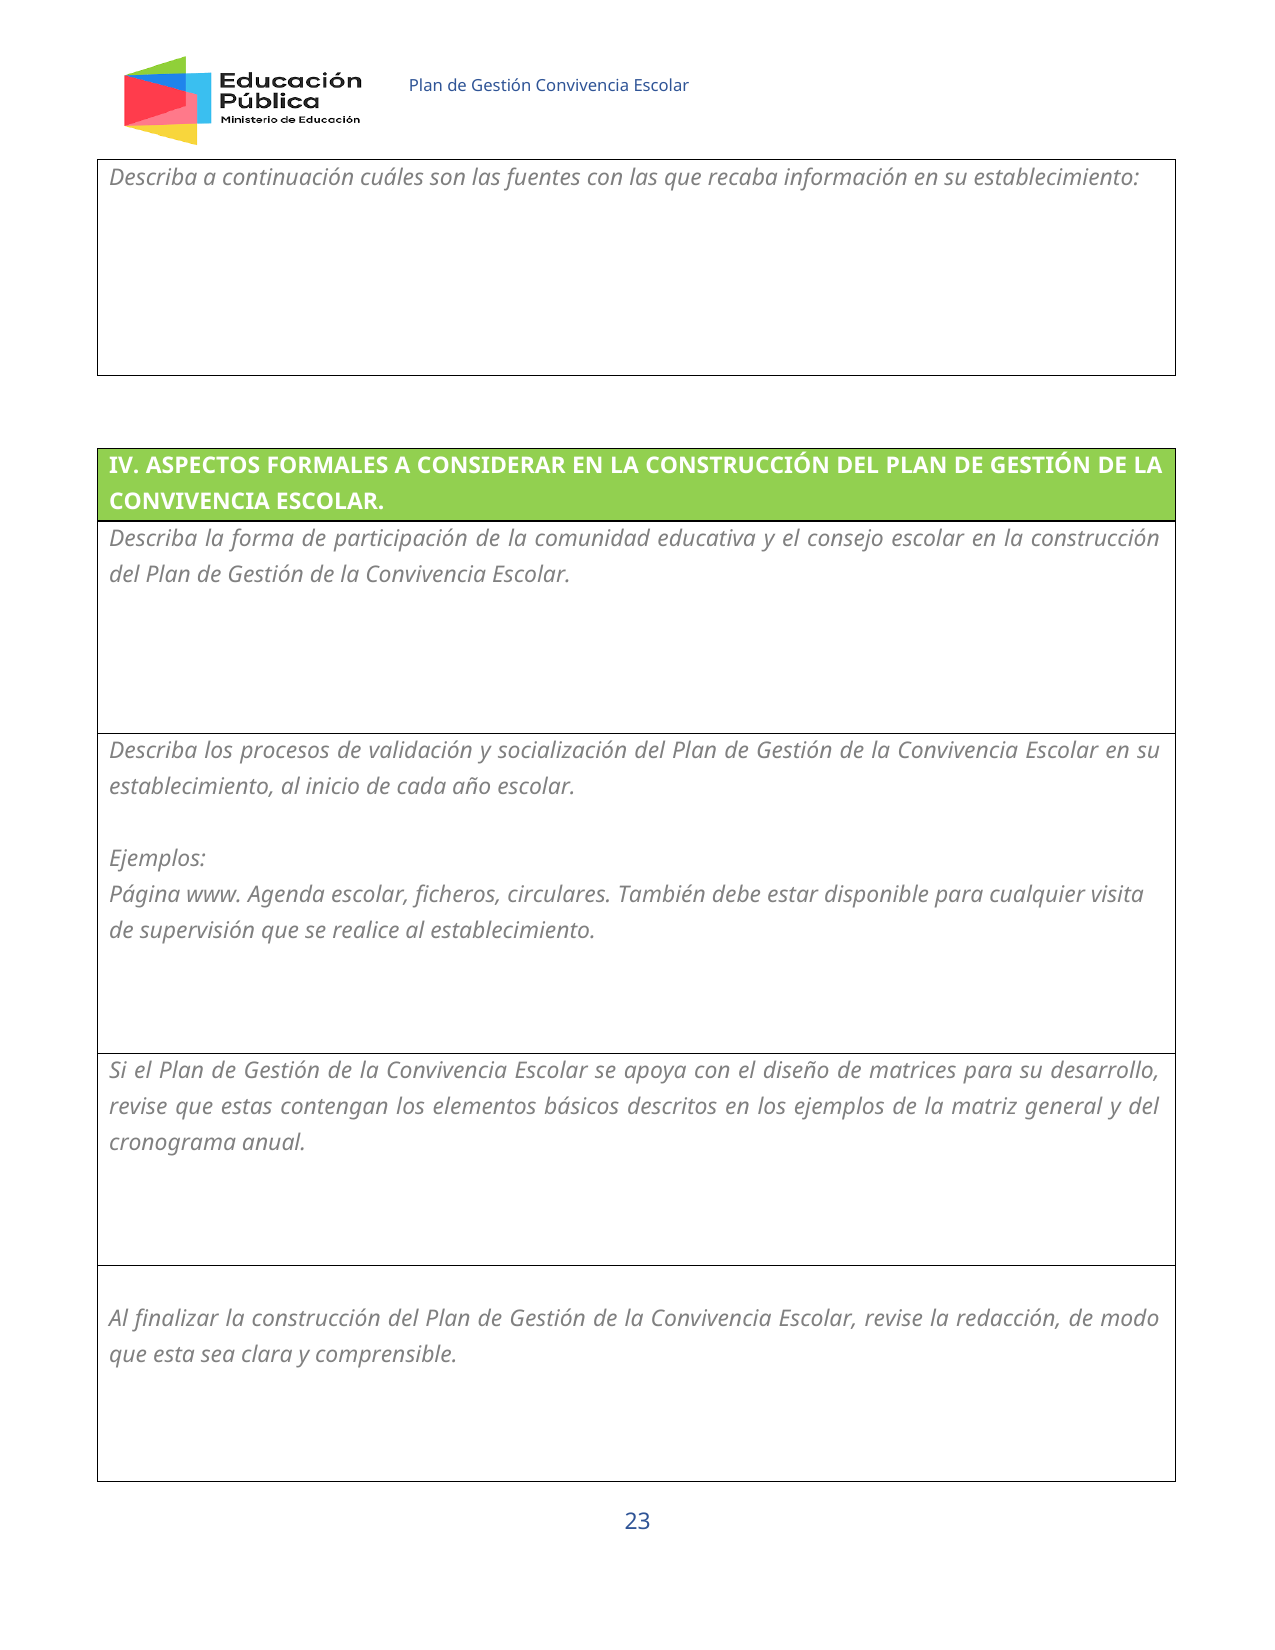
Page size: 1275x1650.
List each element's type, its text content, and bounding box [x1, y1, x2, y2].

table_cell Describa los procesos de validación y socialización del Plan de Gestión de la Convivencia Escolar en su establecimiento, al inicio de cada año escolar. Ejemplos: Página www. Agenda escolar, ficheros, circulares. También debe estar disponible para cualquier visita de supervisión que se realice al establecimiento. [98, 734, 1175, 1053]
picture [112, 42, 367, 158]
table_cell Al finalizar la construcción del Plan de Gestión de la Convivencia Escolar, revise la redacción, de modo que esta sea clara y comprensible. [98, 1266, 1175, 1481]
table_header Describa la forma de participación de la comunidad educativa y el consejo escolar en la construcción del Plan de Gestión de la Convivencia Escolar. [98, 522, 1175, 733]
table_cell Si el Plan de Gestión de la Convivencia Escolar se apoya con el diseño de matrices para su desarrollo, revise que estas contengan los elementos básicos descritos en los ejemplos de la matriz general y del cronograma anual. [98, 1054, 1175, 1265]
table_header IV. ASPECTOS FORMALES A CONSIDERAR EN LA CONSTRUCCIÓN DEL PLAN DE GESTIÓN DE LA CONVIVENCIA ESCOLAR. [98, 449, 1175, 520]
